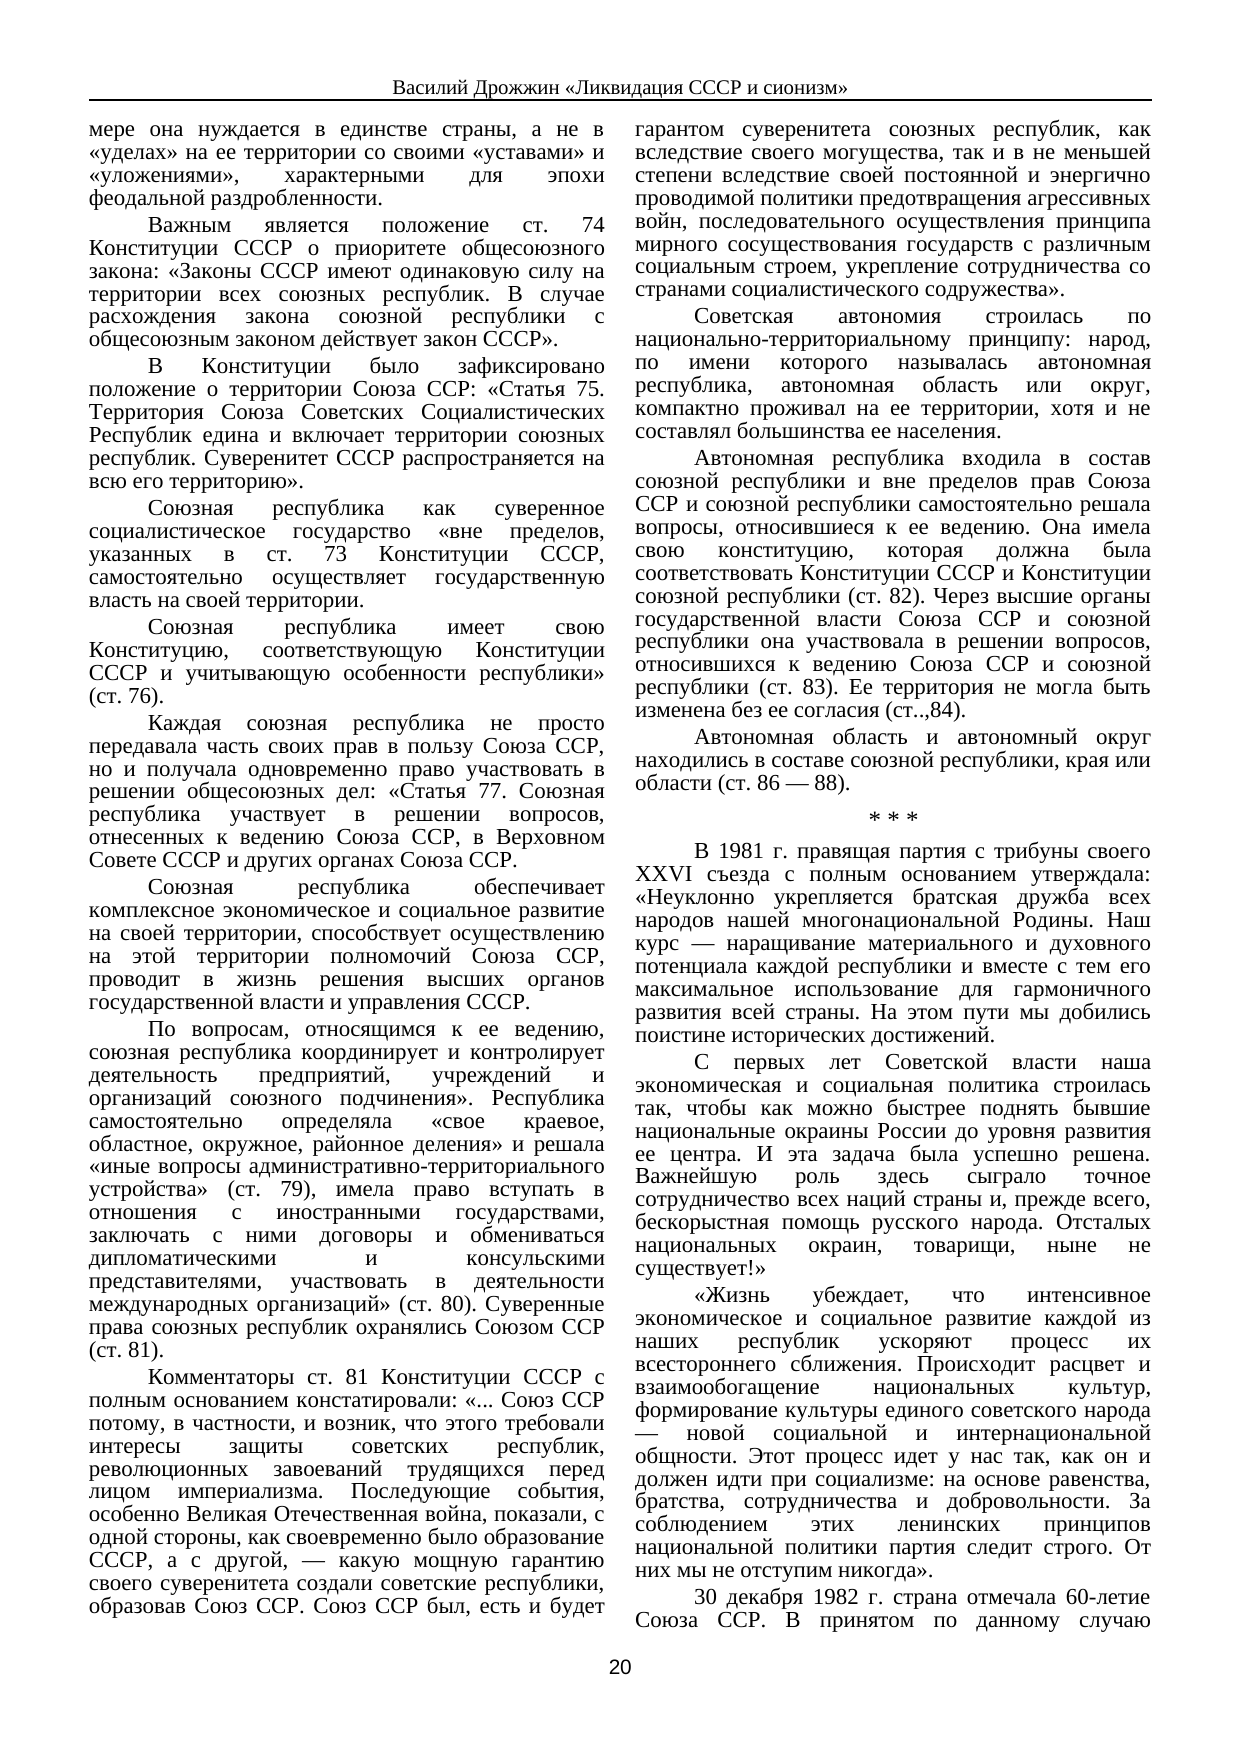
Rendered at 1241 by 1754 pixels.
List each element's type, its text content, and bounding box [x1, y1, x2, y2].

text «Жизнь убеждает, что интенсивное экономическое и социальное развитие каждой из наших республик ускоряют процесс их всестороннего сближения. Происходит расцвет и взаимообогащение национальных культур, формирование культуры единого советского народа — новой социальной и интернациональной общности. Этот процесс идет у нас так, как он и должен идти при социализме: на основе равенства, братства, сотрудничества и добровольности. За соблюдением этих ленинских принципов национальной политики партия следит строго. От них мы не отступим никогда». [635, 1284, 1152, 1582]
text Советская автономия строилась по национально-территориальному принципу: народ, по имени которого называлась автономная республика, автономная область или округ, компактно проживал на ее территории, хотя и не составлял большинства ее населения. [635, 306, 1152, 443]
text Комментаторы ст. 81 Конституции СССР с полным основанием констатировали: «... Союз ССР потому, в частности, и возник, что этого требовали интересы защиты советских республик, революционных завоеваний трудящихся перед лицом империализма. Последующие события, особенно Великая Отечественная война, показали, с одной стороны, как своевременно было образование СССР, а с другой, — какую мощную гарантию своего суверенитета создали советские республики, образовав Союз ССР. Союз ССР был, есть и будет гарантом суверенитета союзных республик, как вследствие своего могущества, так и в не меньшей степени вследствие своей постоянной и энергично проводимой политики предотвращения агрессивных войн, последовательного осуществления принципа мирного сосуществования государств с различным социальным строем, укрепление сотрудничества со странами социалистического содружества». [89, 1366, 605, 1618]
text С первых лет Советской власти наша экономическая и социальная политика строилась так, чтобы как можно быстрее поднять бывшие национальные окраины России до уровня развития ее центра. И эта задача была успешно решена. Важнейшую роль здесь сыграло точное сотрудничество всех наций страны и, прежде всего, бескорыстная помощь русского народа. Отсталых национальных окраин, товарищи, ныне не существует!» [635, 1051, 1152, 1280]
text Союзная республика имеет свою Конституцию, соответствующую Конституции СССР и учитывающую особенности республики» (ст. 76). [89, 616, 605, 708]
text * * * [635, 806, 1152, 834]
text Комментаторы ст. 81 Конституции СССР с полным основанием констатировали: «... Союз ССР потому, в частности, и возник, что этого требовали интересы защиты советских республик, революционных завоеваний трудящихся перед лицом империализма. Последующие события, особенно Великая Отечественная война, показали, с одной стороны, как своевременно было образование СССР, а с другой, — какую мощную гарантию своего суверенитета создали советские республики, образовав Союз ССР. Союз ССР был, есть и будет гарантом суверенитета союзных республик, как вследствие своего могущества, так и в не меньшей степени вследствие своей постоянной и энергично проводимой политики предотвращения агрессивных войн, последовательного осуществления принципа мирного сосуществования государств с различным социальным строем, укрепление сотрудничества со странами социалистического содружества». [635, 118, 1152, 301]
text Автономная республика входила в состав союзной республики и вне пределов прав Союза ССР и союзной республики самостоятельно решала вопросы, относившиеся к ее ведению. Она имела свою конституцию, которая должна была соответствовать Конституции СССР и Конституции союзной республики (ст. 82). Через высшие органы государственной власти Союза ССР и союзной республики она участвовала в решении вопросов, относившихся к ведению Союза ССР и союзной республики (ст. 83). Ее территория не могла быть изменена без ее согласия (ст..,84). [635, 447, 1152, 722]
text По вопросам, относящимся к ее ведению, союзная республика координирует и контролирует деятельность предприятий, учреждений и организаций союзного подчинения». Республика самостоятельно определяла «свое краевое, областное, окружное, районное деления» и решала «иные вопросы административно-территориального устройства» (ст. 79), имела право вступать в отношения с иностранными государствами, заключать с ними договоры и обмениваться дипломатическими и консульскими представителями, участвовать в деятельности международных организаций» (ст. 80). Суверенные права союзных республик охранялись Союзом ССР (ст. 81). [89, 1018, 605, 1362]
text В Конституции было зафиксировано положение о территории Союза ССР: «Статья 75. Территория Союза Советских Социалистических Республик едина и включает территории союзных республик. Суверенитет СССР распространяется на всю его территорию». [89, 356, 605, 493]
text Важным является положение ст. 74 Конституции СССР о приоритете общесоюзного закона: «Законы СССР имеют одинаковую силу на территории всех союзных республик. В случае расхождения закона союзной республики с общесоюзным законом действует закон СССР». [89, 214, 605, 351]
text 30 декабря 1982 г. страна отмечала 60-летие Союза ССР. В принятом по данному случаю постановлении ЦК КПСС констатировалось: [635, 1586, 1152, 1632]
text Каждая союзная республика не просто передавала часть своих прав в пользу Союза ССР, но и получала одновременно право участвовать в решении общесоюзных дел: «Статья 77. Союзная республика участвует в решении вопросов, отнесенных к ведению Союза ССР, в Верховном Совете СССР и других органах Союза ССР. [89, 712, 605, 872]
text В 1981 г. правящая партия с трибуны своего XXVI съезда с полным основанием утверждала: «Неуклонно укрепляется братская дружба всех народов нашей многонациональной Родины. Наш курс — наращивание материального и духовного потенциала каждой республики и вместе с тем его максимальное использование для гармоничного развития всей страны. На этом пути мы добились поистине исторических достижений. [635, 841, 1152, 1047]
text Союзная республика обеспечивает комплексное экономическое и социальное развитие на своей территории, способствует осуществлению на этой территории полномочий Союза ССР, проводит в жизнь решения высших органов государственной власти и управления СССР. [89, 876, 605, 1014]
text Автономная область и автономный округ находились в составе союзной республики, края или области (ст. 86 — 88). [635, 726, 1152, 795]
text Союзная республика как суверенное социалистическое государство «вне пределов, указанных в ст. 73 Конституции СССР, самостоятельно осуществляет государственную власть на своей территории. [89, 497, 605, 612]
